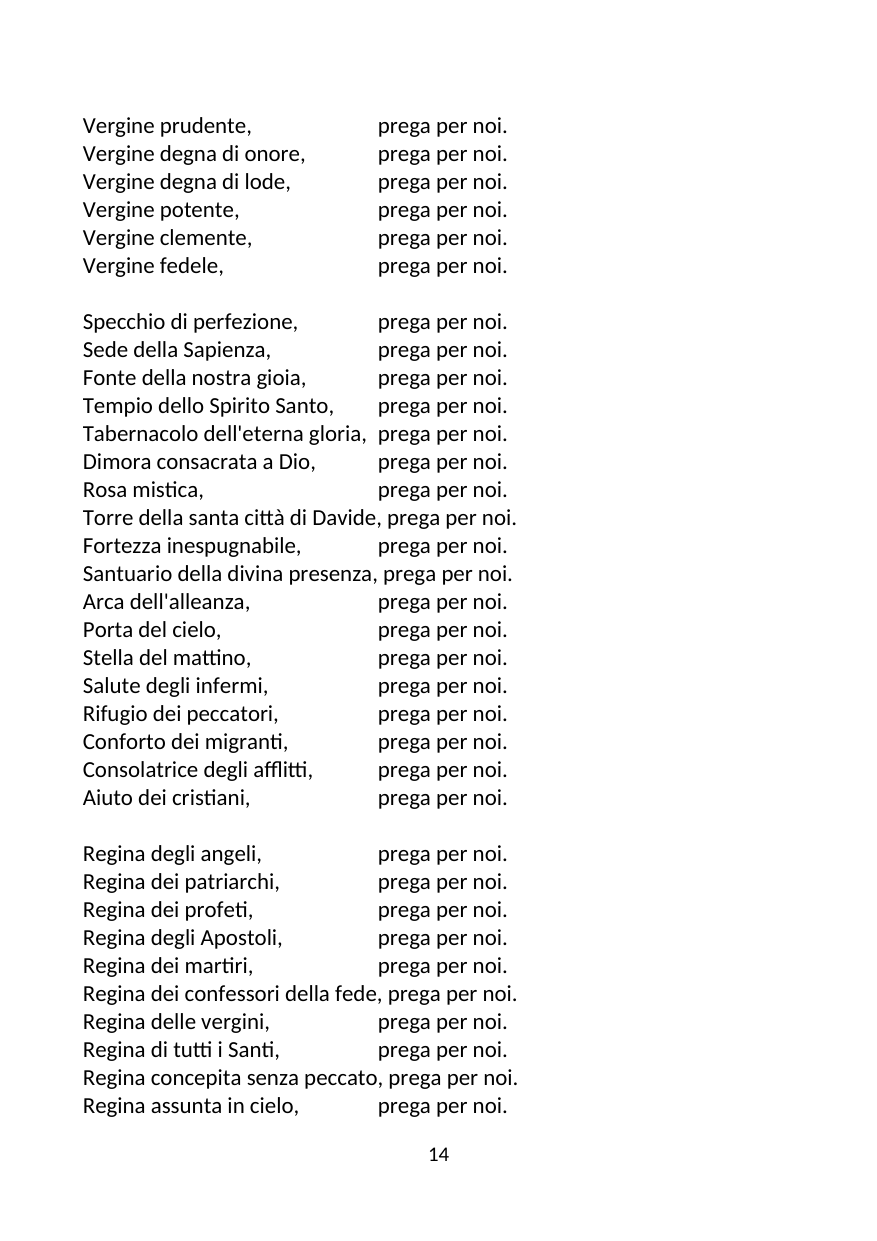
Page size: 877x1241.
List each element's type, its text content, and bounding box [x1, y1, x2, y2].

text Regina assunta in cielo, prega per noi. [83, 1091, 794, 1119]
text Tempio dello Spirito Santo, prega per noi. [83, 391, 794, 419]
text Rosa mistica, prega per noi. [83, 475, 794, 503]
text Regina concepita senza peccato, prega per noi. [83, 1063, 794, 1091]
text Vergine prudente, prega per noi. [83, 111, 794, 139]
text Tabernacolo dell'eterna gloria, prega per noi. [83, 419, 794, 447]
text Stella del mattino, prega per noi. [83, 643, 794, 671]
text Vergine fedele, prega per noi. [83, 251, 794, 279]
text Regina dei confessori della fede, prega per noi. [83, 979, 794, 1007]
text Vergine clemente, prega per noi. [83, 223, 794, 251]
text Fortezza inespugnabile, prega per noi. [83, 531, 794, 559]
text Vergine degna di onore, prega per noi. [83, 139, 794, 167]
text Dimora consacrata a Dio, prega per noi. [83, 447, 794, 475]
text Specchio di perfezione, prega per noi. [83, 307, 794, 335]
text Torre della santa città di Davide, prega per noi. [83, 503, 794, 531]
text Sede della Sapienza, prega per noi. [83, 335, 794, 363]
text Aiuto dei cristiani, prega per noi. [83, 783, 794, 811]
text Regina degli Apostoli, prega per noi. [83, 923, 794, 951]
text Arca dell'alleanza, prega per noi. [83, 587, 794, 615]
text Vergine degna di lode, prega per noi. [83, 167, 794, 195]
text Regina degli angeli, prega per noi. [83, 839, 794, 867]
text Porta del cielo, prega per noi. [83, 615, 794, 643]
text Conforto dei migranti, prega per noi. [83, 727, 794, 755]
text Regina di tutti i Santi, prega per noi. [83, 1035, 794, 1063]
text Santuario della divina presenza, prega per noi. [83, 559, 794, 587]
text Fonte della nostra gioia, prega per noi. [83, 363, 794, 391]
text Regina dei patriarchi, prega per noi. [83, 867, 794, 895]
text Regina delle vergini, prega per noi. [83, 1007, 794, 1035]
text Regina dei profeti, prega per noi. [83, 895, 794, 923]
text Salute degli infermi, prega per noi. [83, 671, 794, 699]
text Vergine potente, prega per noi. [83, 195, 794, 223]
text Rifugio dei peccatori, prega per noi. [83, 699, 794, 727]
text Regina dei martiri, prega per noi. [83, 951, 794, 979]
text Consolatrice degli afflitti, prega per noi. [83, 755, 794, 783]
